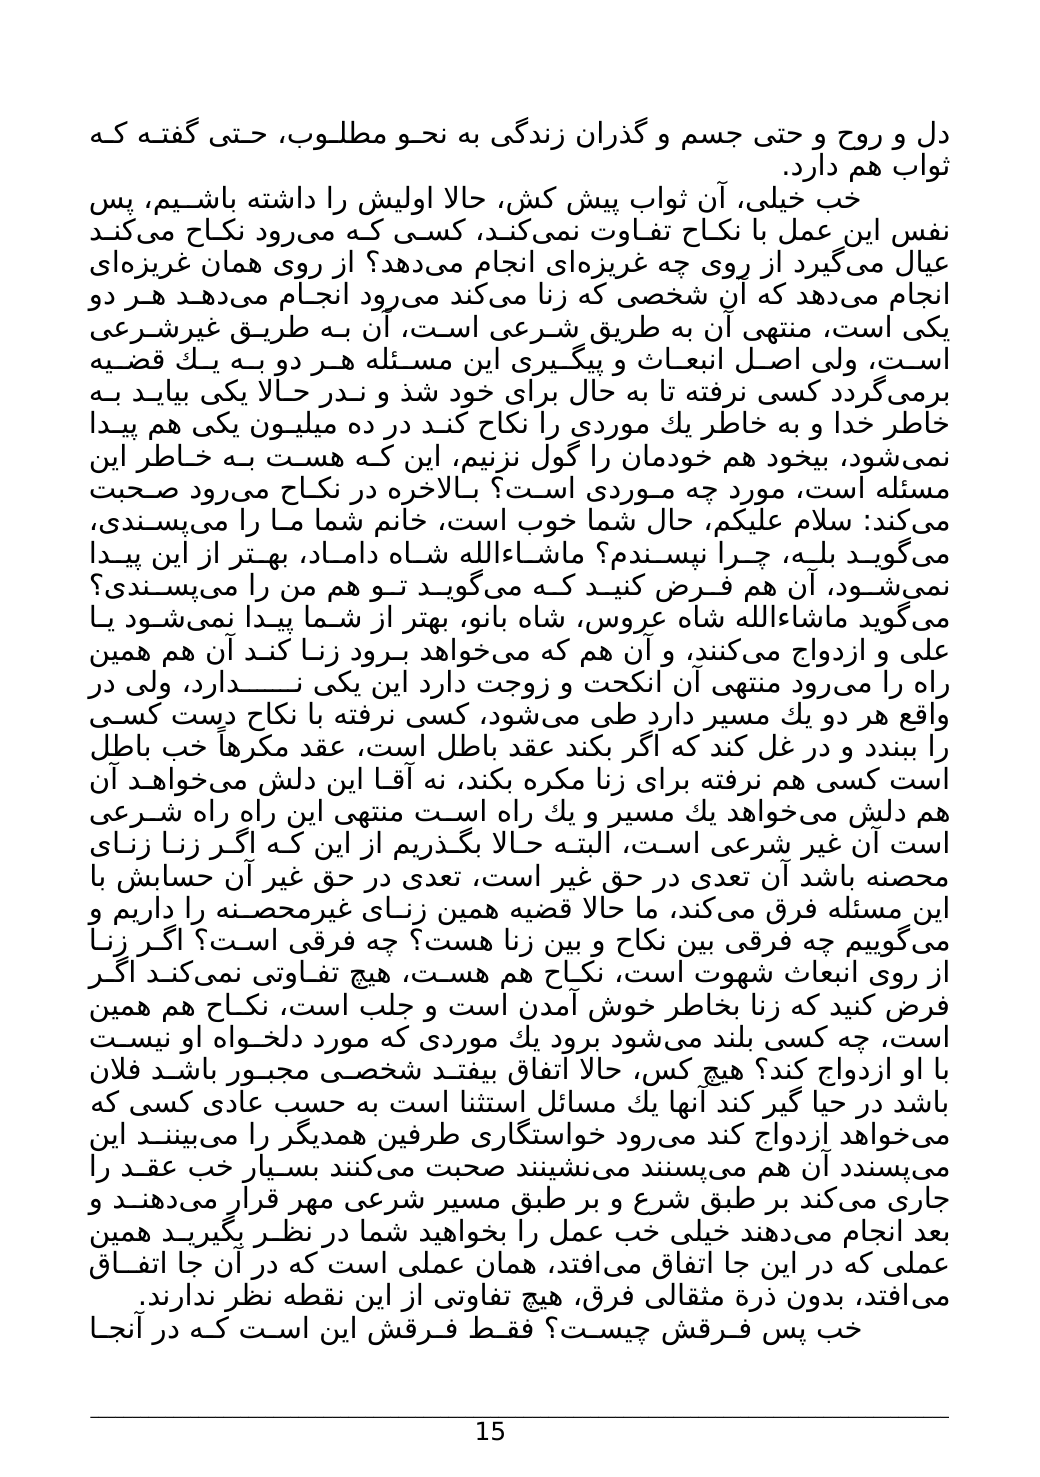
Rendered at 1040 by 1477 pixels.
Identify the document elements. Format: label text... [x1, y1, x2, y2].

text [89, 1313, 951, 1345]
text خب خیلی، آن ثواب پیش كش، حالا اولیش را داشته باشیم، پس نفس این عمل با نكاح تفاوت نمی‌كند، كسی كه می‌رود نكاح می‌كند عیال می‌گیرد از روی چه غریزه‌ای انجام می‌دهد؟ از روی همان غریزه‌ای انجام می‌دهد كه آن شخصی كه زنا می‌كند می‌رود انجام می‌دهد هر دو یكی است، منتهی آن به طریق شرعی است، آن به طریق غیرشرعی است، ولی اصل انبعاث و پیگیری این مسئله هر دو به یك قضیه برمی‌گردد كسی نرفته تا به حال برای خود شذ و ندر حالا یكی بیاید به خاطر خدا و به خاطر یك موردی را نكاح كند در ده میلیون یكی هم پیدا نمی‌شود، بیخود هم خودمان را گول نزنیم، این كه هست به خاطر این مسئله است، مورد چه موردی است؟ بالاخره در نكاح می‌رود صحبت می‌كند: سلام علیكم، حال شما خوب است، خانم شما ما را می‌پسندی، می‌گوید بله، چرا نپسندم؟ ماشاءالله شاه داماد، بهتر از این پیدا نمی‌شود، آن هم فرض كنید كه می‌گوید تو هم من را می‌پسندی؟ می‌گوید ماشاءالله شاه عروس، شاه بانو، بهتر از شما پیدا نمی‌شود یا علی و ازدواج می‌كنند، و آن هم كه می‌خواهد برود زنا كند آن هم همین راه را می‌رود منتهی آن انكحت و زوجت دارد این یكی ندارد، ولی در واقع هر دو یك مسیر دارد طی می‌شود، كسی نرفته با نكاح دست كسی را ببندد و در غل كند كه اگر بكند عقد باطل است، عقد مكرهاً خب باطل است كسی هم نرفته برای زنا مكره بكند، نه آقا این دلش می‌خواهد آن هم دلش می‌خواهد یك مسیر و یك راه است منتهی این راه راه شرعی است آن غیر شرعی است، البته حالا بگذریم از این كه اگر زنا زنای محصنه باشد آن تعدی در حق غیر است، تعدی در حق غیر آن حسابش با این مسئله فرق می‌كند، ما حالا قضیه همین زنای غیرمحصنه را داریم و می‌گوییم چه فرقی بین نكاح و بین زنا هست؟ چه فرقی است؟ اگر زنا از روی انبعاث شهوت است، نكاح هم هست، هیچ تفاوتی نمی‌كند اگر فرض كنید كه زنا بخاطر خوش آمدن است و جلب است، نكاح هم همین است، چه كسی بلند می‌شود برود یك موردی كه مورد دلخواه او نیست با او ازدواج كند؟ هیچ كس، حالا اتفاق بیفتد شخصی مجبور باشد فلان باشد در حیا گیر كند آنها یك مسائل استثنا است به حسب عادی كسی كه می‌خواهد ازدواج كند می‌رود خواستگاری طرفین همدیگر را می‌بینند این می‌پسندد آن هم می‌پسنند می‌نشینند صحبت می‌كنند بسیار خب عقد را جاری می‌كند بر طبق شرع و بر طبق مسیر شرعی مهر قرار می‌دهند و بعد انجام می‌دهند خیلی خب عمل را بخواهید شما در نظر بگیرید همین عملی كه در این جا اتفاق می‌افتد، همان عملی است كه در آن جا اتفاق می‌افتد، بدون ذرة مثقالی فرق، هیچ تفاوتی از این نقطه نظر ندارند. [89, 183, 951, 1313]
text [89, 118, 951, 183]
